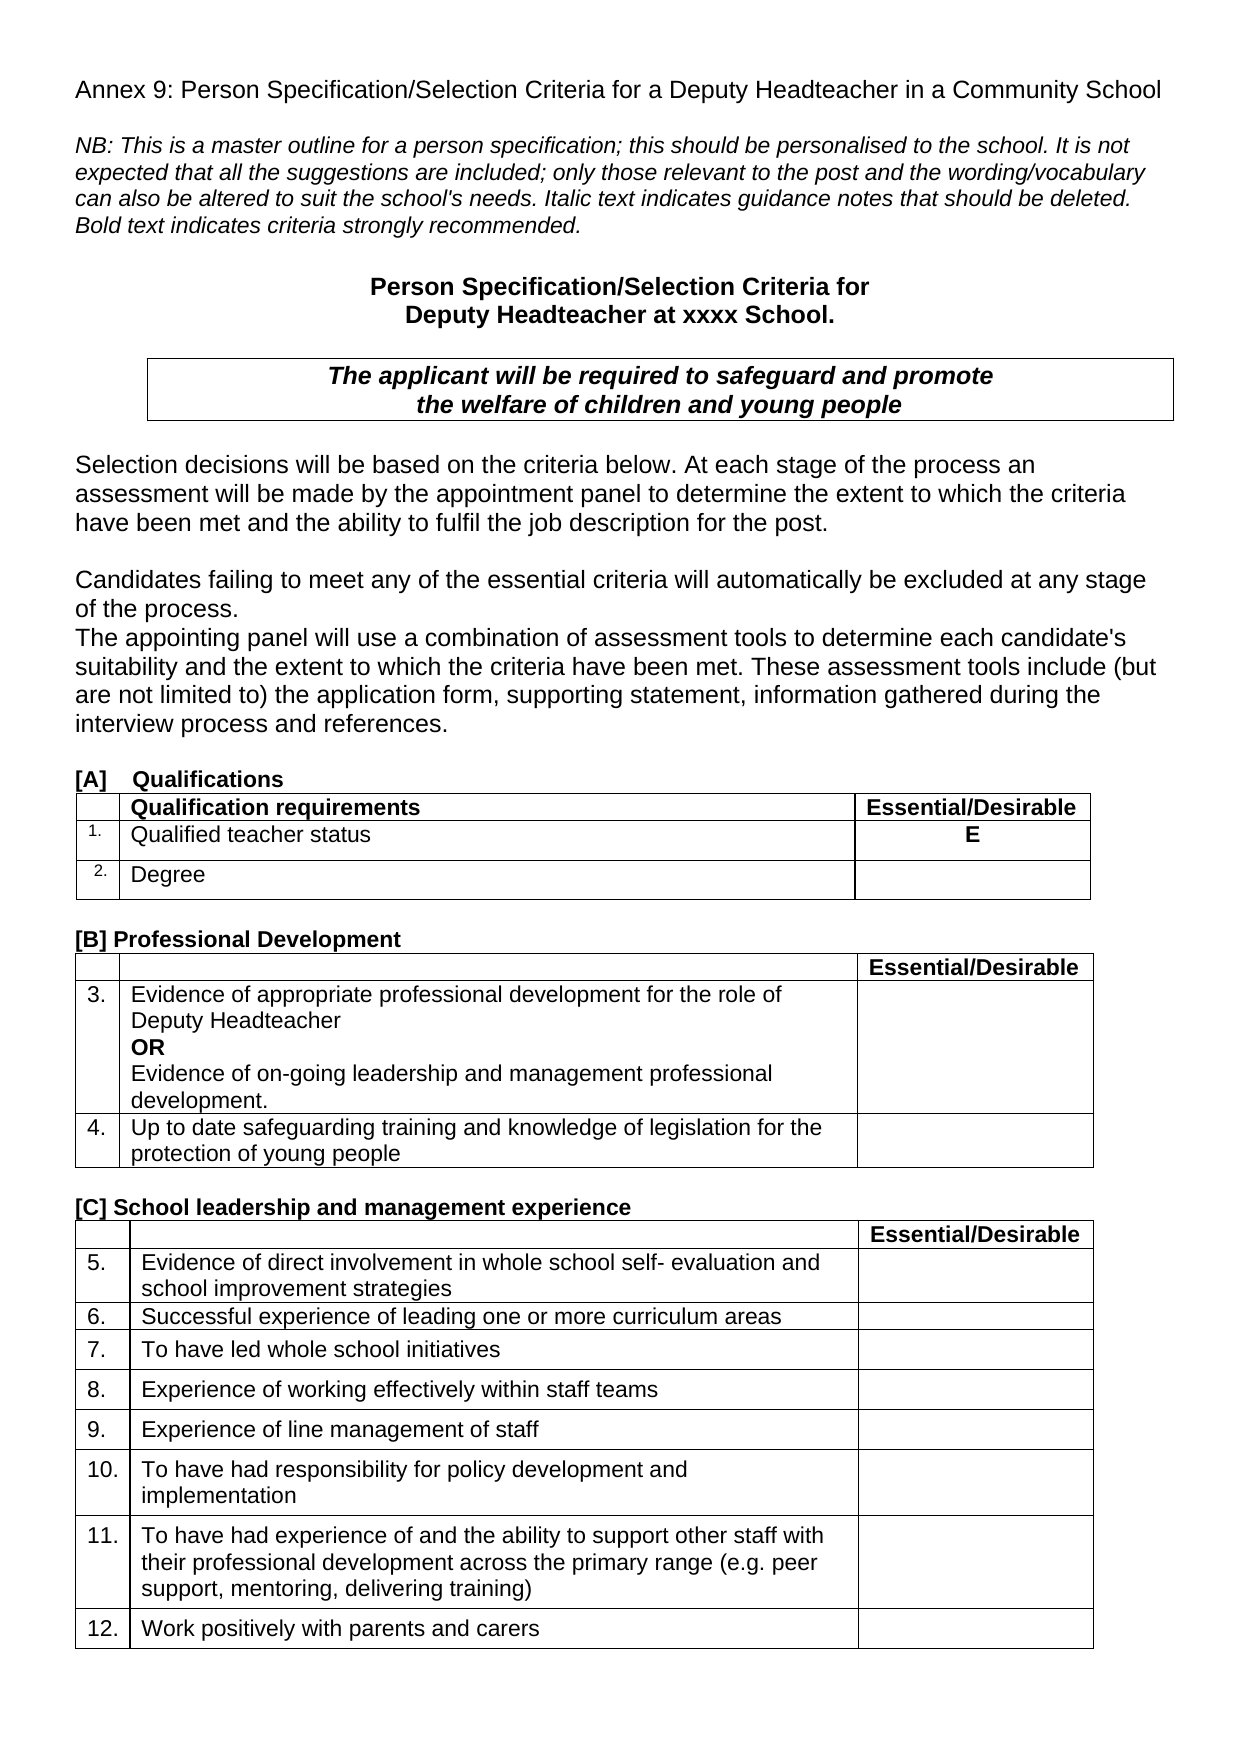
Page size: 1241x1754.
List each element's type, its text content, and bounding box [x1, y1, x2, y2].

table_cell Evidence of appropriate professional development for the role of Deputy Headteacher OR Evidence of on-going leadership and management professional development. [120, 981, 857, 1113]
table_cell [77, 821, 119, 859]
text [A] Qualifications [75, 766, 1165, 793]
table_header Essential/Desirable [858, 954, 1093, 980]
table_cell 7. [76, 1330, 129, 1369]
table_cell [77, 861, 119, 899]
text [C] School leadership and management experience [75, 1194, 1165, 1220]
table_cell [856, 861, 1090, 899]
table_cell Degree [120, 861, 854, 899]
table_header [131, 1221, 858, 1248]
text The appointing panel will use a combination of assessment tools to determine each candidate's suitability and the extent to which the criteria have been met. These assessment tools include (but are not limited to) the application form, supporting statement, information gathered during the interview process and references. [75, 623, 1165, 738]
table_cell [859, 1516, 1093, 1607]
table_cell E [856, 821, 1090, 859]
table_cell [858, 981, 1093, 1113]
text Deputy Headteacher at xxxx School. [75, 300, 1165, 329]
table_cell To have had experience of and the ability to support other staff with their professional development across the primary range (e.g. peer support, mentoring, delivering training) [131, 1516, 858, 1607]
table_cell 10. [76, 1450, 129, 1515]
table_cell Up to date safeguarding training and knowledge of legislation for the protection of young people [120, 1114, 857, 1167]
table_cell 4. [76, 1114, 119, 1167]
table_header [76, 954, 119, 980]
table_cell 11. [76, 1516, 129, 1607]
text [B] Professional Development [75, 926, 1165, 953]
table_cell [859, 1249, 1093, 1302]
table_header Essential/Desirable [859, 1221, 1093, 1248]
table_cell Qualified teacher status [120, 821, 854, 859]
text Person Specification/Selection Criteria for [75, 271, 1165, 300]
table_cell Successful experience of leading one or more curriculum areas [131, 1303, 858, 1329]
table_header Qualification requirements [120, 794, 854, 820]
table_header [77, 794, 119, 820]
text Selection decisions will be based on the criteria below. At each stage of the process an assessment will be made by the appointment panel to determine the extent to which the criteria have been met and the ability to fulfil the job description for the post. [75, 450, 1165, 536]
table_cell [858, 1114, 1093, 1167]
table_header [120, 954, 857, 980]
table_cell [859, 1370, 1093, 1409]
table_header Essential/Desirable [856, 794, 1090, 820]
table_cell Experience of working effectively within staff teams [131, 1370, 858, 1409]
table_header [76, 1221, 129, 1248]
table_cell [859, 1410, 1093, 1449]
text The applicant will be required to safeguard and promote [148, 359, 1173, 386]
table_cell 6. [76, 1303, 129, 1329]
table_cell [859, 1330, 1093, 1369]
table_cell 9. [76, 1410, 129, 1449]
table_cell 3. [76, 981, 119, 1113]
table_cell 12. [76, 1609, 129, 1647]
table_cell Work positively with parents and carers [131, 1609, 858, 1647]
table_cell [859, 1303, 1093, 1329]
table_cell 5. [76, 1249, 129, 1302]
table_cell Evidence of direct involvement in whole school self- evaluation and school improvement strategies [131, 1249, 858, 1302]
text the welfare of children and young people [148, 386, 1173, 420]
table_cell [859, 1609, 1093, 1647]
table_cell 8. [76, 1370, 129, 1409]
text Annex 9: Person Specification/Selection Criteria for a Deputy Headteacher in a Community School [75, 75, 1165, 104]
text NB: This is a master outline for a person specification; this should be personalised to the school. It is not expected that all the suggestions are included; only those relevant to the post and the wording/vocabulary can also be altered to suit the school's needs. Italic text indicates guidance notes that should be deleted. Bold text indicates criteria strongly recommended. [75, 132, 1165, 238]
text Candidates failing to meet any of the essential criteria will automatically be excluded at any stage of the process. [75, 565, 1165, 623]
table_cell To have had responsibility for policy development and implementation [131, 1450, 858, 1515]
table_cell Experience of line management of staff [131, 1410, 858, 1449]
table_cell [859, 1450, 1093, 1515]
table_cell To have led whole school initiatives [131, 1330, 858, 1369]
